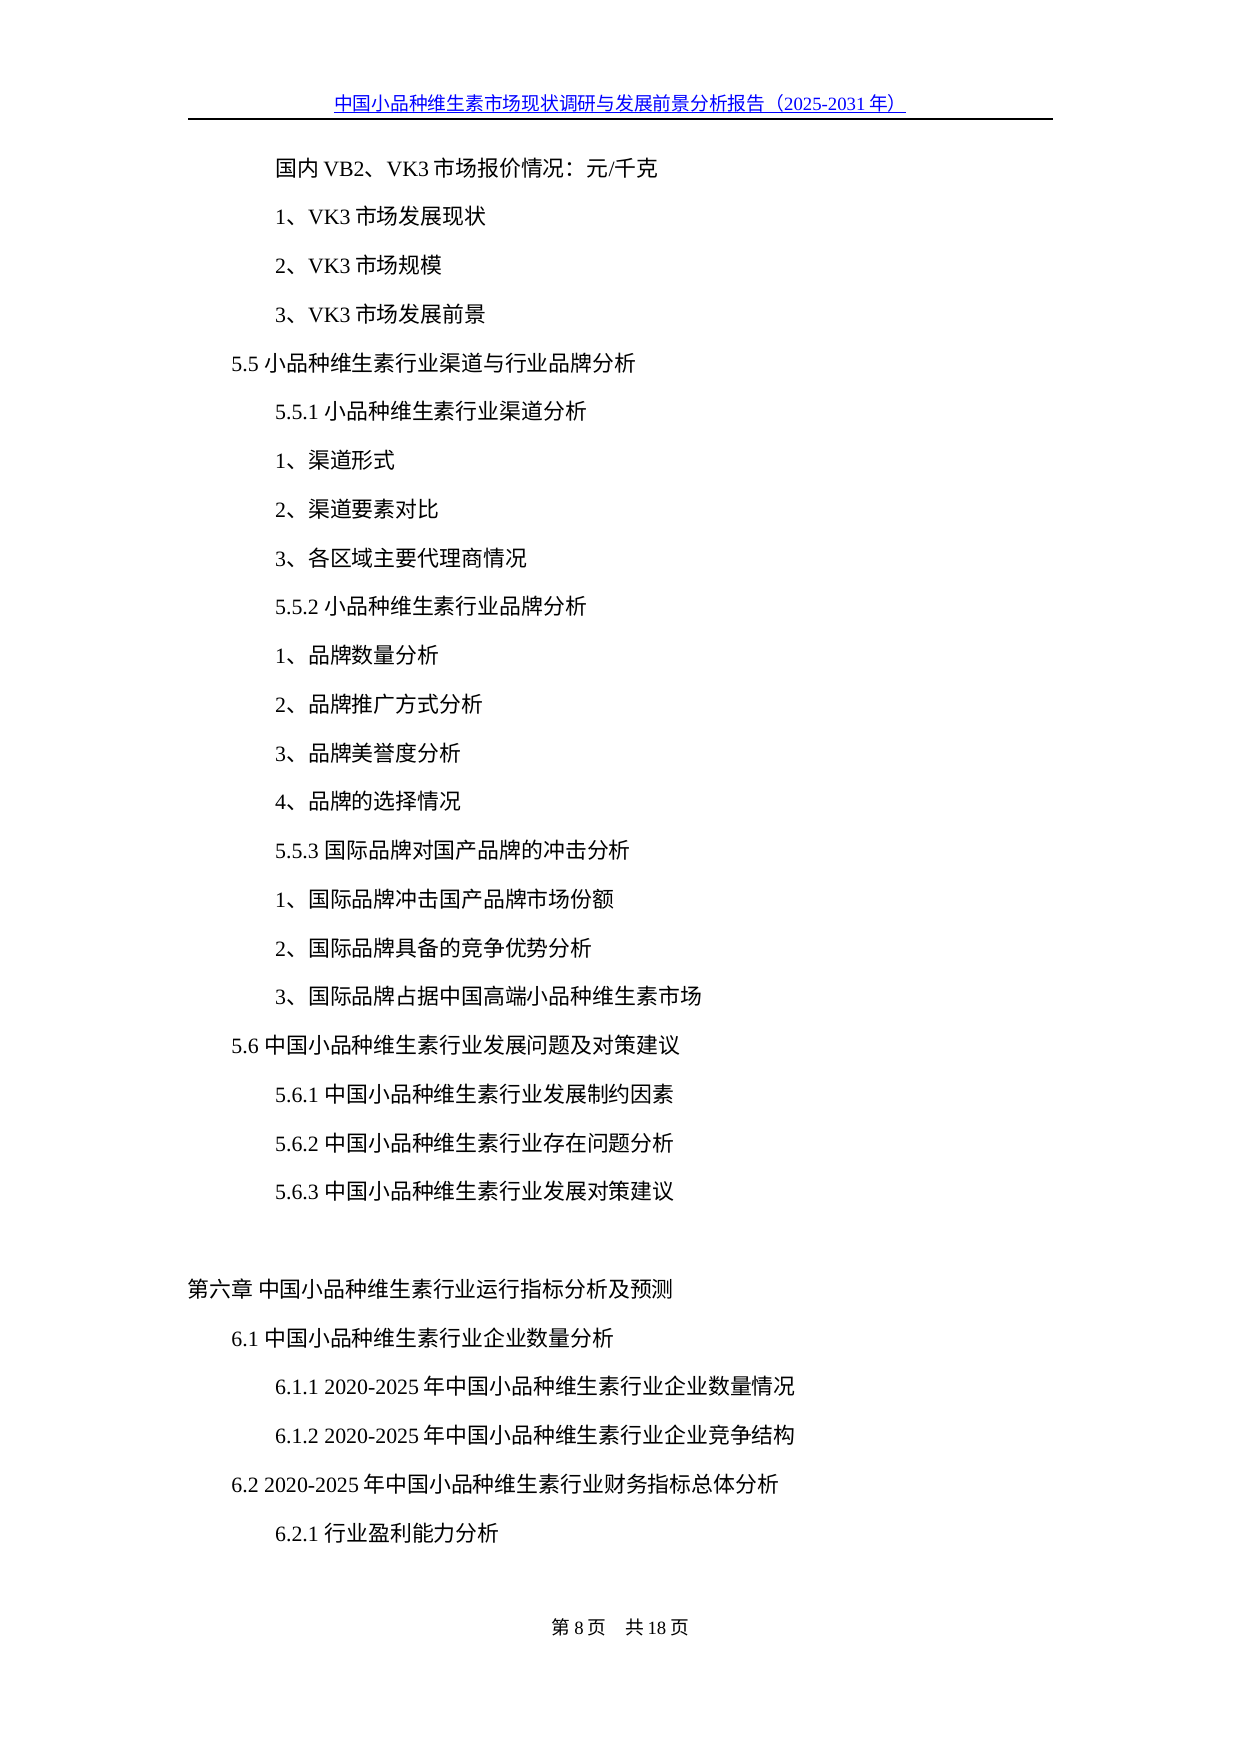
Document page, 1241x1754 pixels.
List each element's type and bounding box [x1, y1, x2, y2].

text [187, 150, 1053, 1548]
